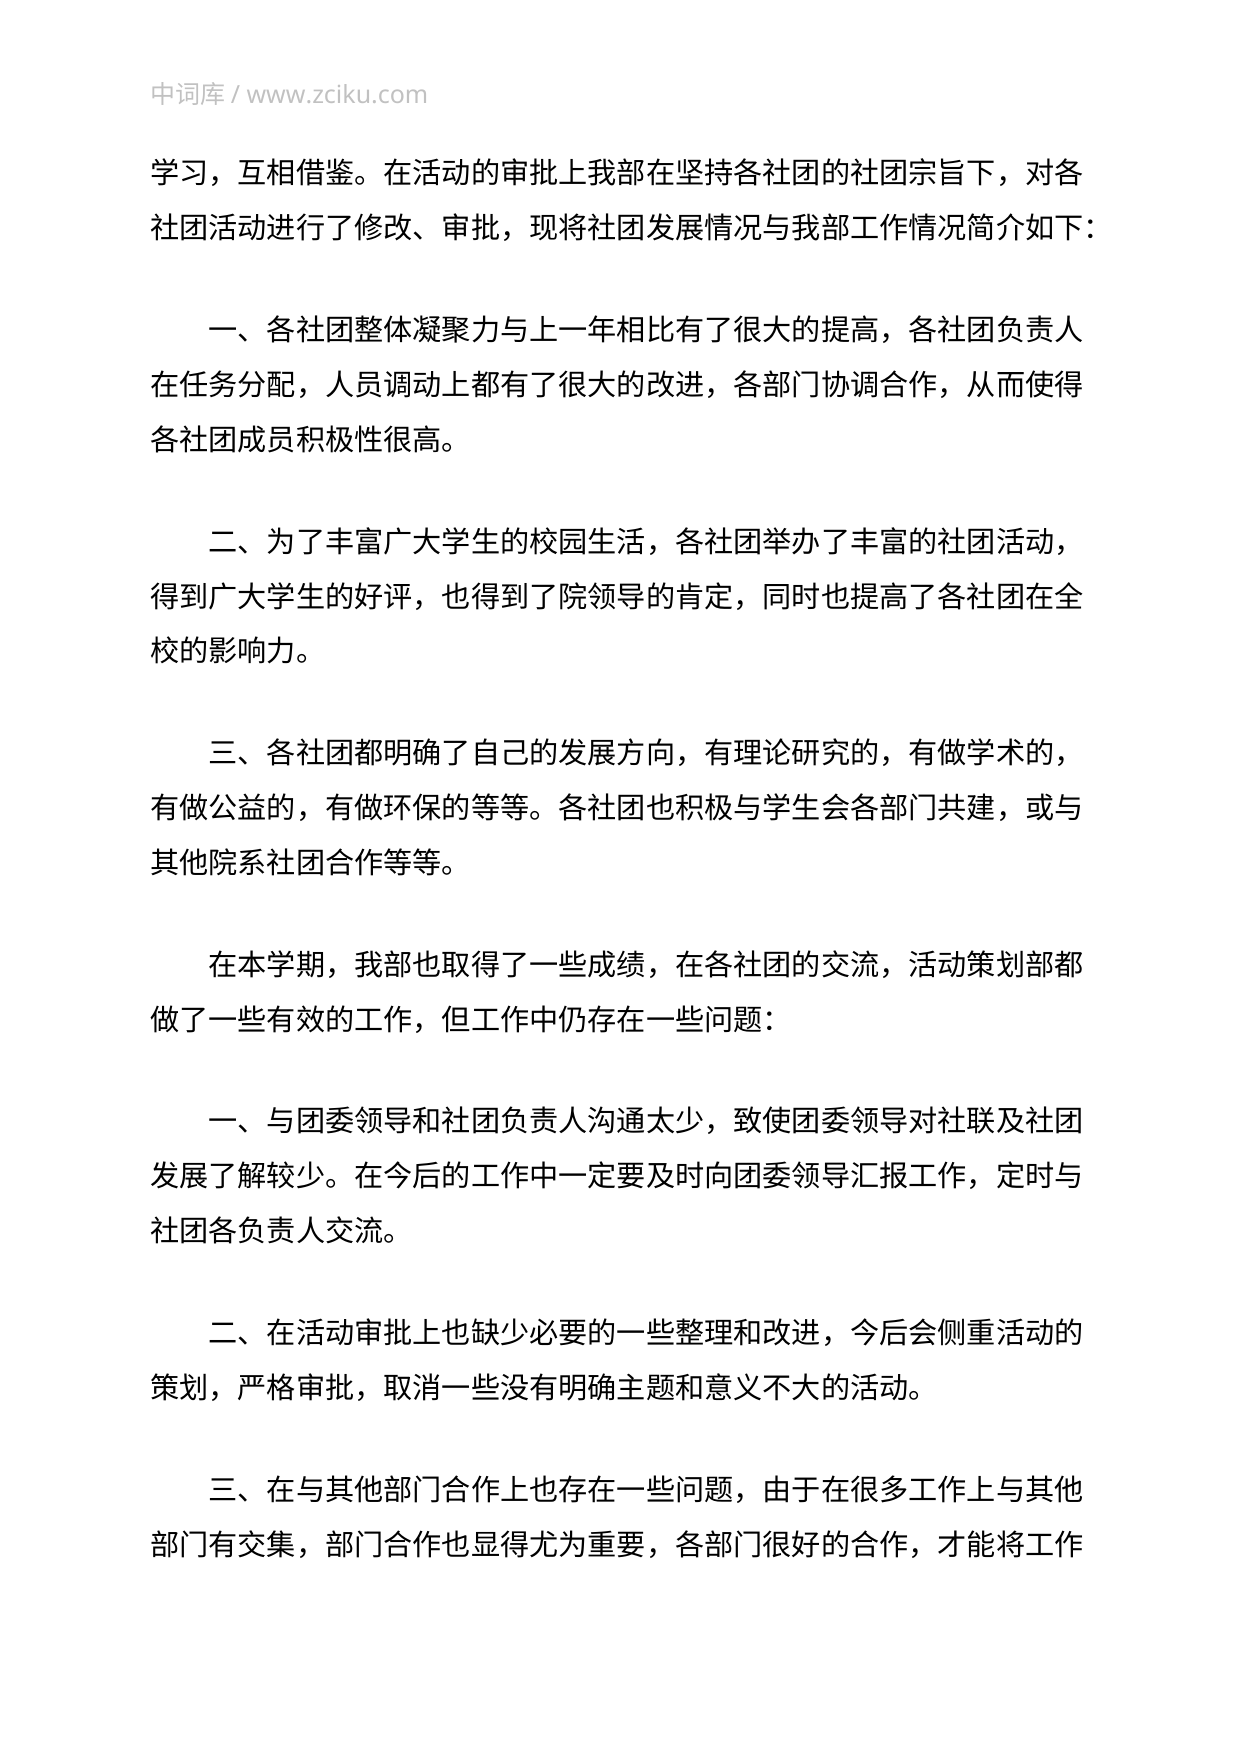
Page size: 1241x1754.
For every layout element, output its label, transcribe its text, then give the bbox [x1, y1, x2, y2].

text 一、各社团整体凝聚力与上一年相比有了很大的提高，各社团负责人在任务分配，人员调动上都有了很大的改进，各部门协调合作，从而使得各社团成员积极性很高。 [150, 307, 1090, 459]
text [150, 1466, 1090, 1563]
text 三、各社团都明确了自己的发展方向，有理论研究的，有做学术的，有做公益的，有做环保的等等。各社团也积极与学生会各部门共建，或与其他院系社团合作等等。 [150, 730, 1090, 882]
text 二、为了丰富广大学生的校园生活，各社团举办了丰富的社团活动，得到广大学生的好评，也得到了院领导的肯定，同时也提高了各社团在全校的影响力。 [150, 518, 1090, 670]
text 在本学期，我部也取得了一些成绩，在各社团的交流，活动策划部都做了一些有效的工作，但工作中仍存在一些问题： [150, 941, 1090, 1038]
text 二、在活动审批上也缺少必要的一些整理和改进，今后会侧重活动的策划，严格审批，取消一些没有明确主题和意义不大的活动。 [150, 1309, 1090, 1407]
text 一、与团委领导和社团负责人沟通太少，致使团委领导对社联及社团发展了解较少。在今后的工作中一定要及时向团委领导汇报工作，定时与社团各负责人交流。 [150, 1098, 1090, 1250]
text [150, 150, 1090, 247]
